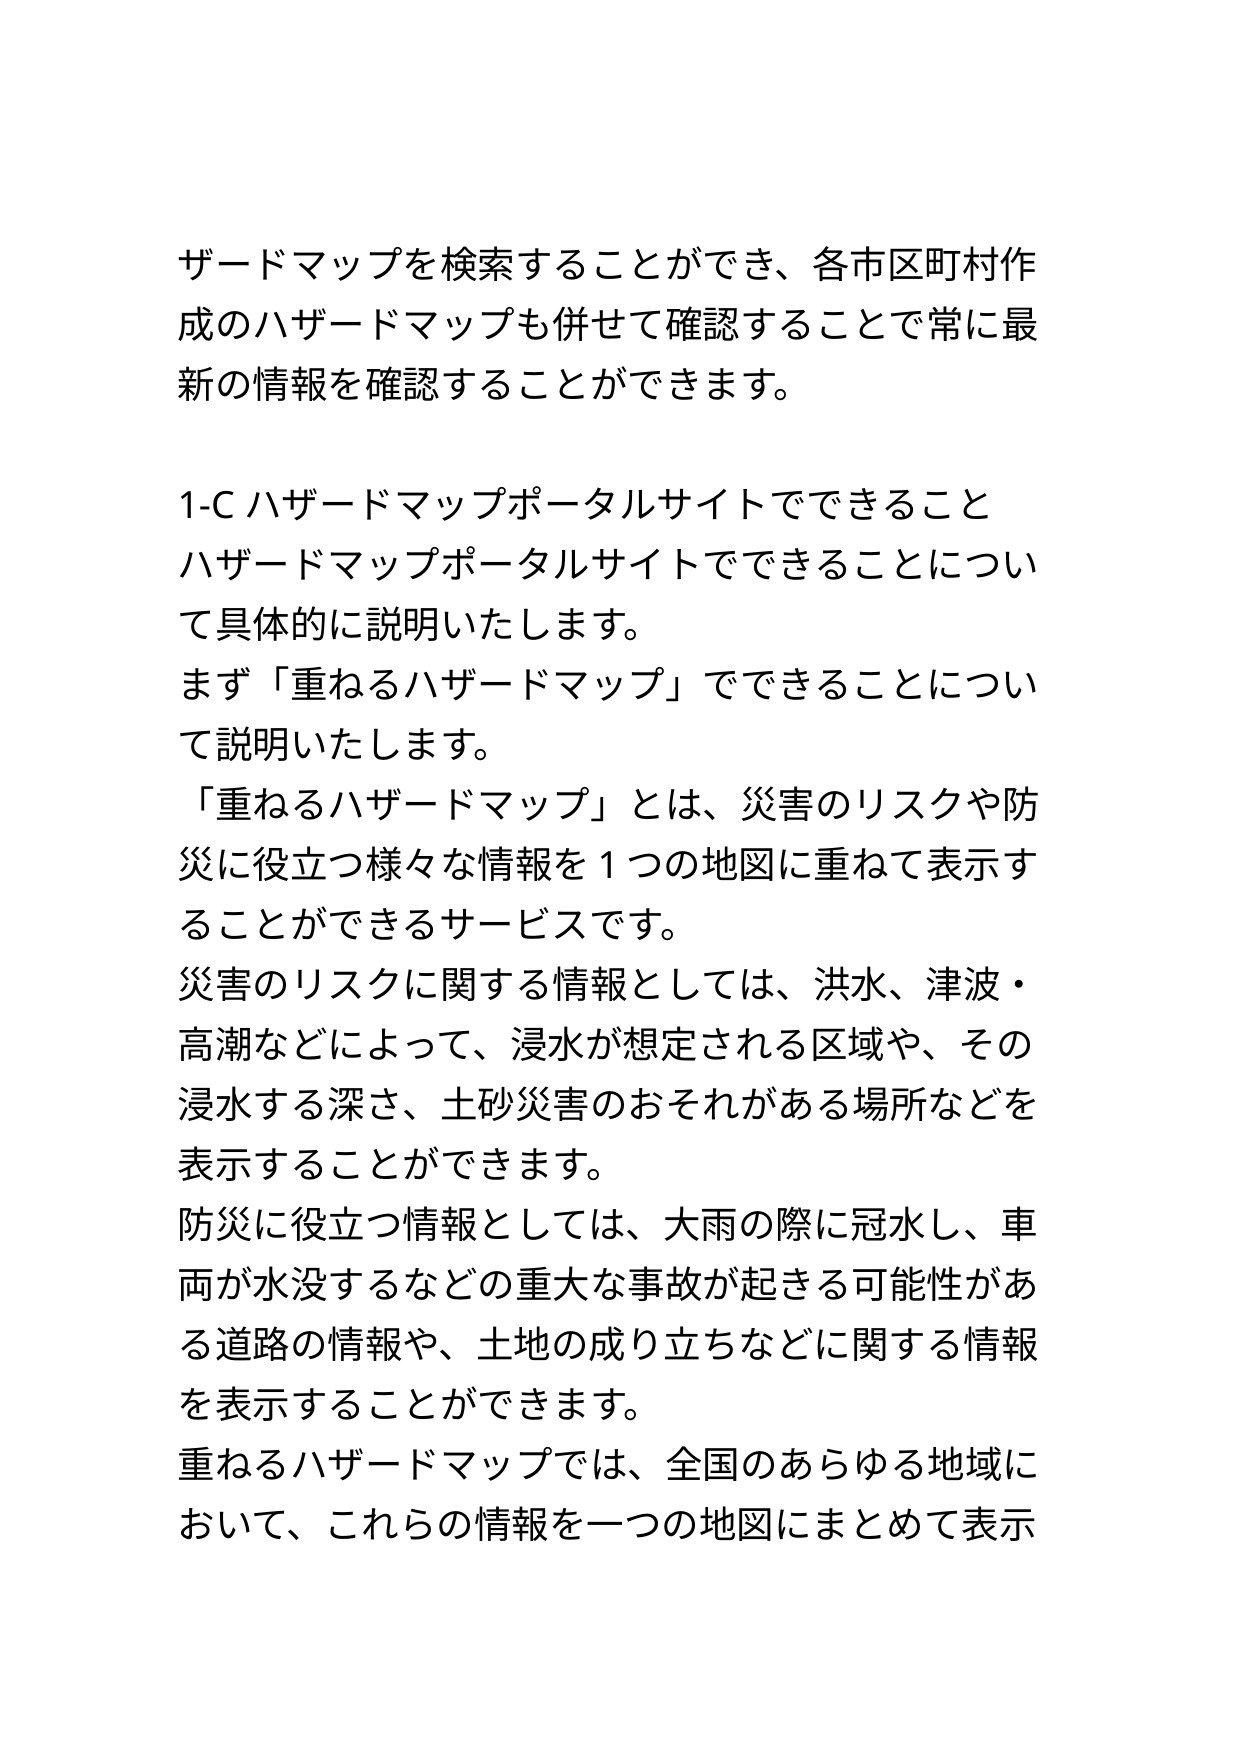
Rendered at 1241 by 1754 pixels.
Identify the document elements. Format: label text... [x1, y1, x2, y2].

text 防災に役立つ情報としては、​大雨の際に冠水し、車両が水没するなどの重大な事故が起きる可能性がある道路の情報や、土地の成り立ちなどに関する情報を表示することができます。​ [177, 1192, 1063, 1432]
text 災害のリスクに関する情報としては、​洪水、津波・高潮などによって、浸水が想定される区域や、その浸水する深さ、土砂災害のおそれがある場所などを表示することができます。​ [177, 952, 1063, 1192]
text 1-C ハザードマップポータルサイトでできること [177, 472, 1063, 532]
text まず「重ねるハザードマップ」でできることについて説明いたします。​ [177, 652, 1063, 772]
text ​ハザードマップポータルサイトでできることについて具体的に説明いたします。​ [177, 532, 1063, 652]
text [177, 232, 1063, 412]
text 「重ねるハザードマップ」とは、災害のリスクや防災に役立つ様々な情報を1つの地図に重ねて表示することができるサービスです。​ [177, 772, 1063, 952]
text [177, 1432, 1063, 1552]
